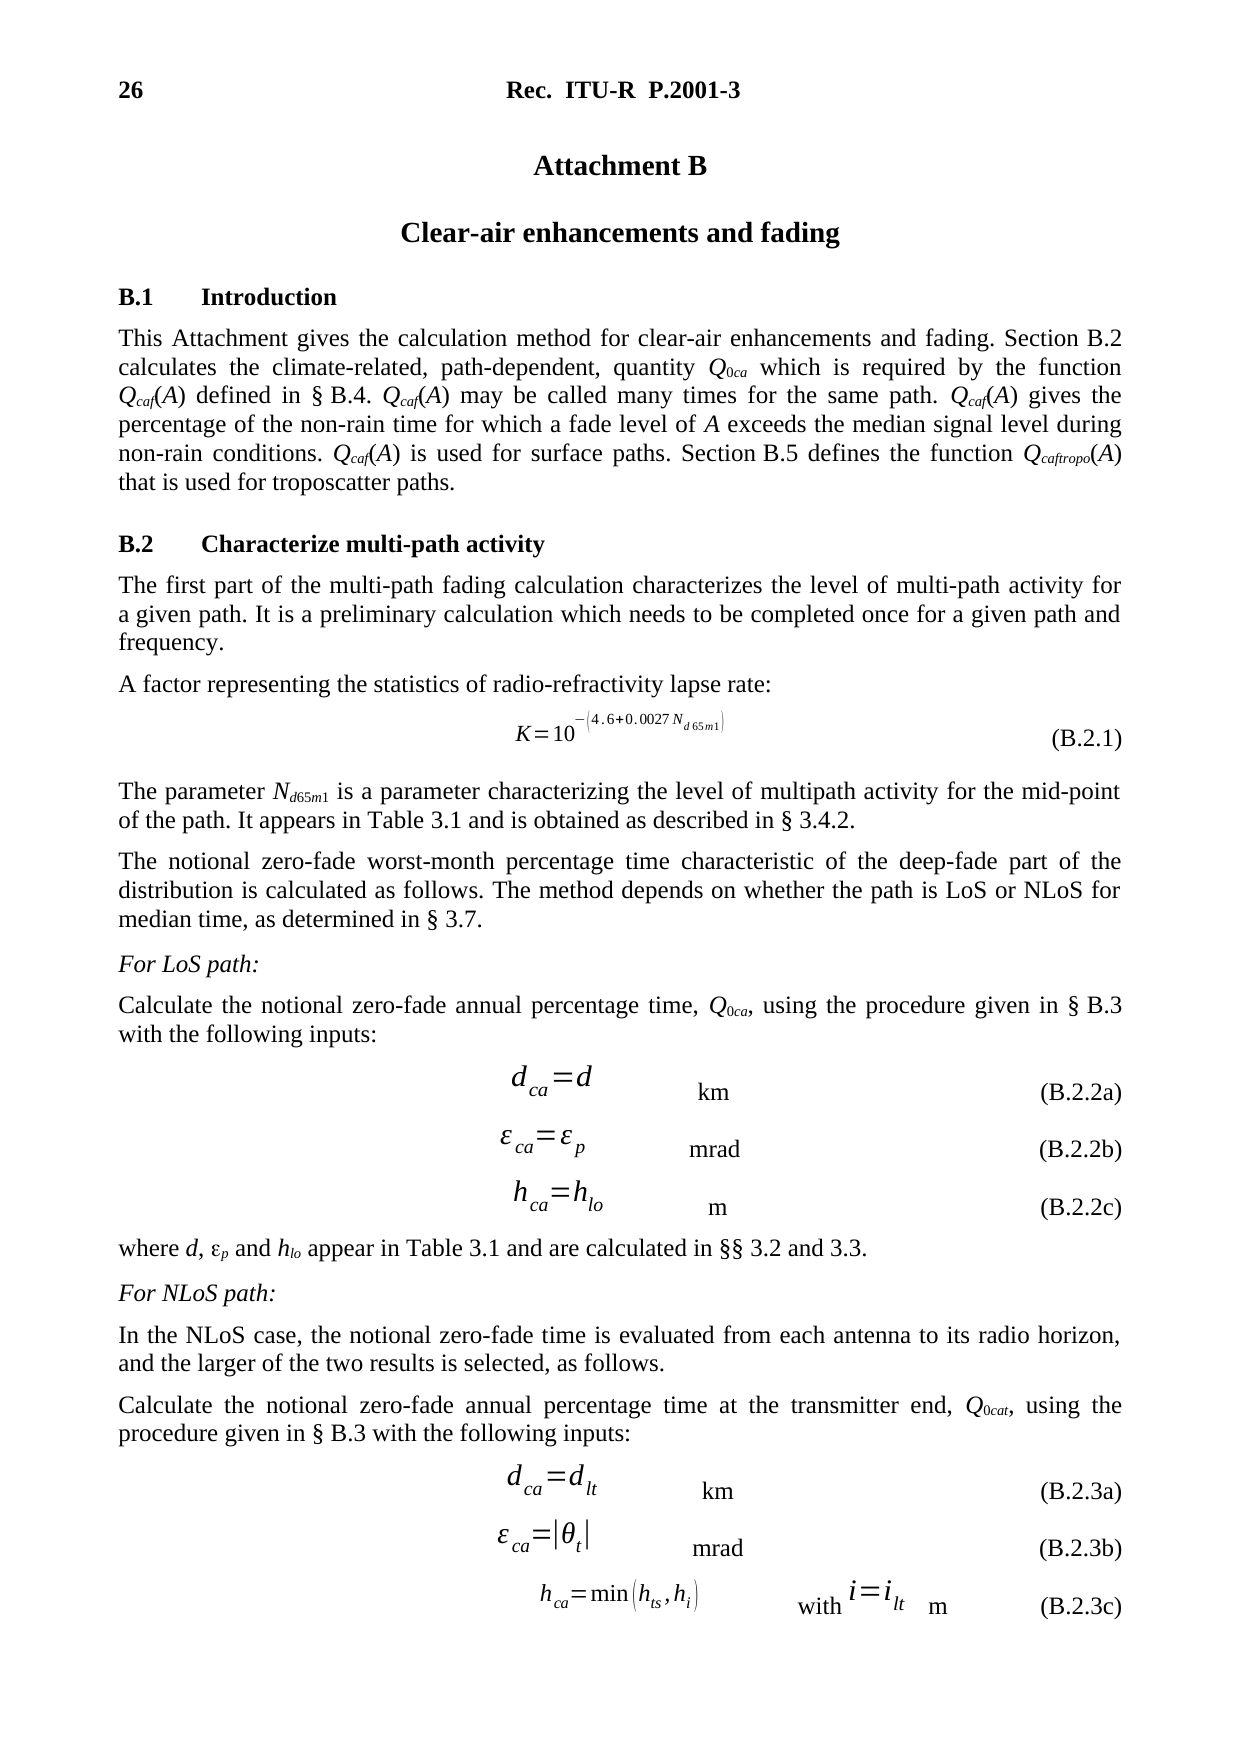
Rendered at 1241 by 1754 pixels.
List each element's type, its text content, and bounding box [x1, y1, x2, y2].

subtitle B.2 Characterize multi-path activity [118, 529, 1122, 557]
title Attachment B Clear-air enhancements and fading [118, 148, 1122, 248]
text This Attachment gives the calculation method for clear-air enhancements and fading. Section B.2 calculates the climate-related, path-dependent, quantity Q0ca which is required by the function Qcaf(A) defined in § B.4. Qcaf(A) may be called many times for the same path. Qcaf(A) gives the percentage of the non-rain time for which a fade level of A exceeds the median signal level during non-rain conditions. Qcaf(A) is used for surface paths. Section B.5 defines the function Qcaftropo(A) that is used for troposcatter paths. [118, 323, 1122, 495]
text mrad (B.2.2b) [118, 1118, 1122, 1163]
text The notional zero-fade worst-month percentage time characteristic of the deep-fade part of the distribution is calculated as follows. The method depends on whether the path is LoS or NLoS for median time, as determined in § 3.7. [118, 846, 1122, 933]
text mrad (B.2.3b) [118, 1517, 1122, 1562]
text The parameter Nd65m1 is a parameter characterizing the level of multipath activity for the mid-point of the path. It appears in Table 3.1 and is obtained as described in § 3.4.2. [118, 776, 1122, 834]
text with m (B.2.3c) [118, 1575, 1122, 1620]
text where d, p and hlo appear in Table 3.1 and are calculated in §§ 3.2 and 3.3. [118, 1233, 1122, 1262]
text Calculate the notional zero-fade annual percentage time, Q0ca, using the procedure given in § B.3 with the following inputs: [118, 991, 1122, 1048]
subtitle For LoS path: [118, 949, 1122, 978]
text Calculate the notional zero-fade annual percentage time at the transmitter end, Q0cat, using the procedure given in § B.3 with the following inputs: [118, 1390, 1122, 1447]
text A factor representing the statistics of radio-refractivity lapse rate: [118, 669, 1122, 697]
subtitle B.1 Introduction [118, 282, 1122, 310]
text The first part of the multi-path fading calculation characterizes the level of multi-path activity for a given path. It is a preliminary calculation which needs to be completed once for a given path and frequency. [118, 570, 1122, 656]
text (B.2.1) [118, 710, 1122, 751]
text In the NLoS case, the notional zero-fade time is evaluated from each antenna to its radio horizon, and the larger of the two results is selected, as follows. [118, 1320, 1122, 1377]
text km (B.2.3a) [118, 1460, 1122, 1505]
subtitle For NLoS path: [118, 1278, 1122, 1307]
text km (B.2.2a) [118, 1061, 1122, 1106]
text m (B.2.2c) [118, 1176, 1122, 1221]
